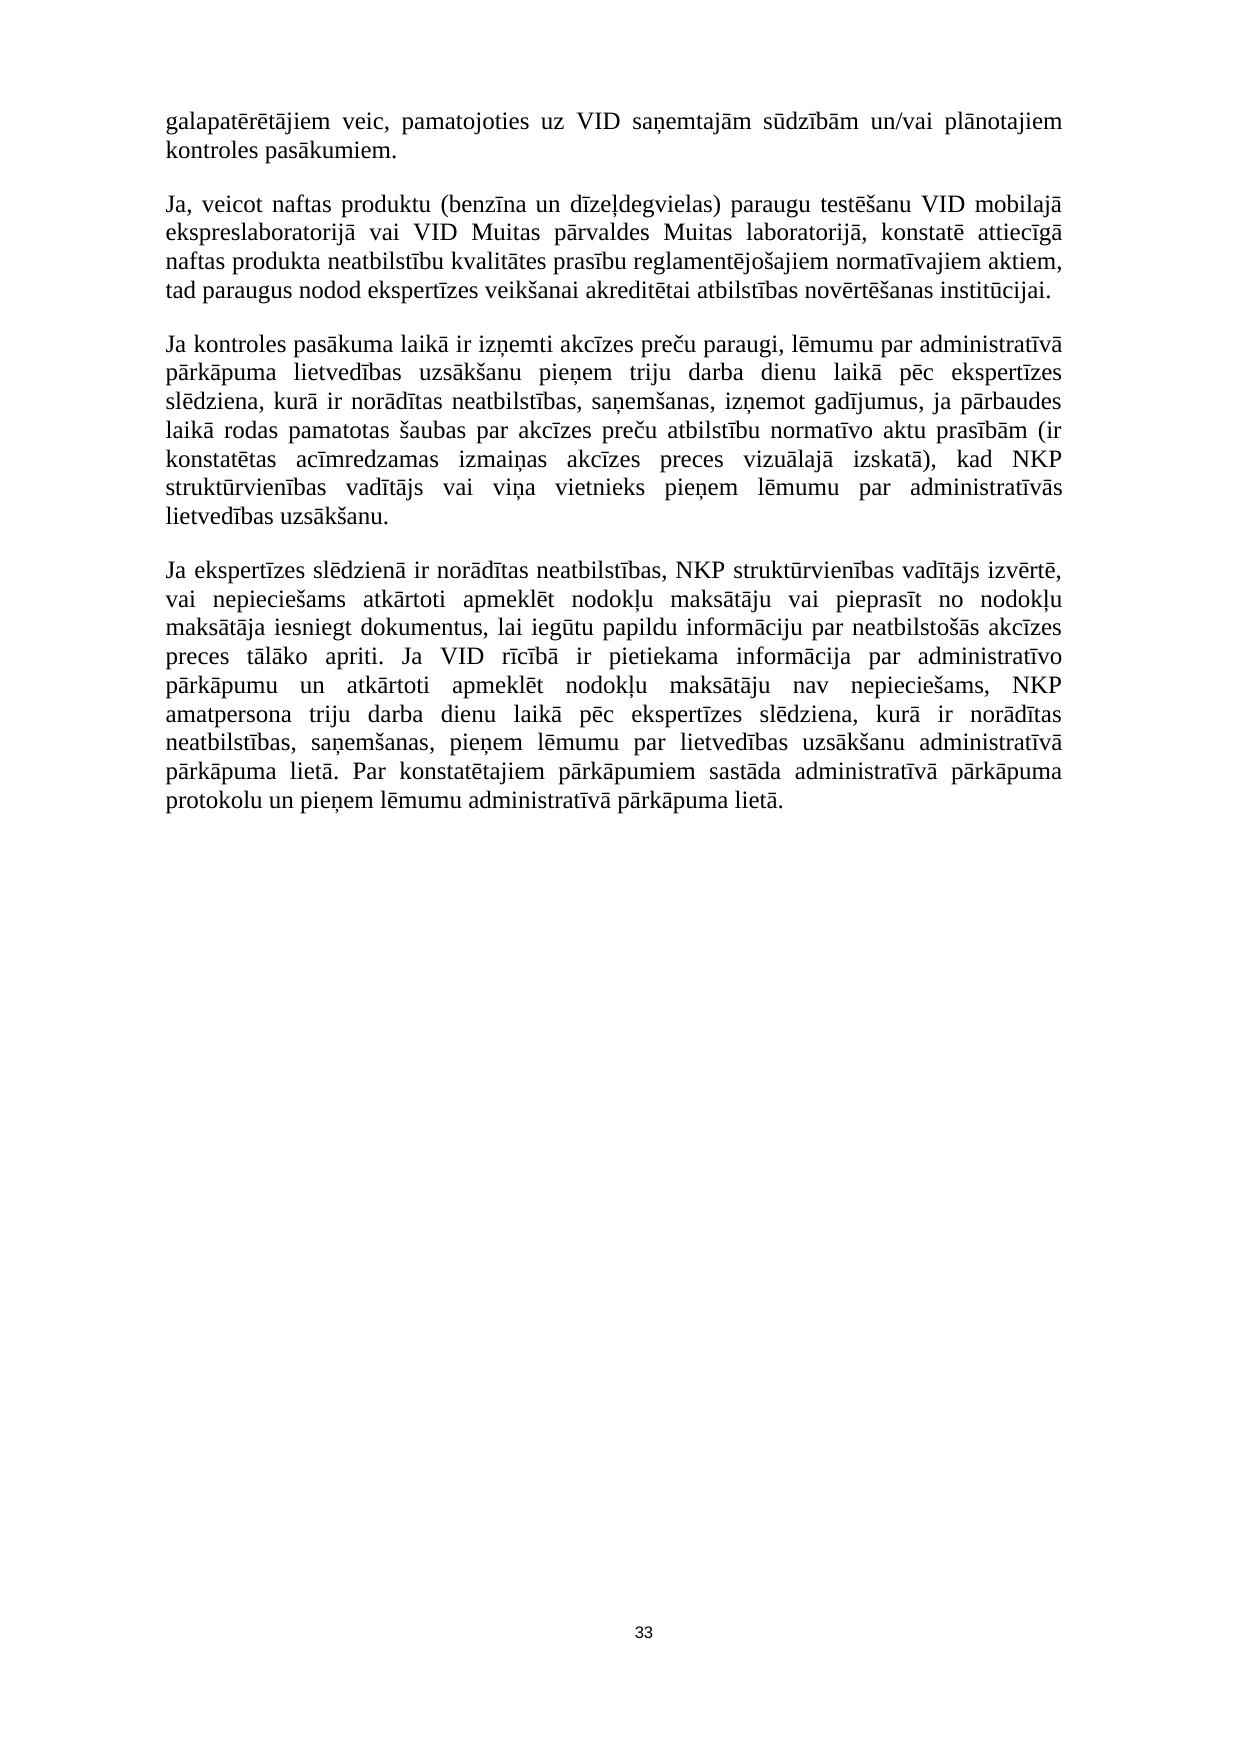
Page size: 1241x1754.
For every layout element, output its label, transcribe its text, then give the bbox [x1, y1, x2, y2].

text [165, 106, 1063, 164]
text Ja, veicot naftas produktu (benzīna un dīzeļdegvielas) paraugu testēšanu VID mobilajā ekspreslaboratorijā vai VID Muitas pārvaldes Muitas laboratorijā, konstatē attiecīgā naftas produkta neatbilstību kvalitātes prasību reglamentējošajiem normatīvajiem aktiem, tad paraugus nodod ekspertīzes veikšanai akreditētai atbilstības novērtēšanas institūcijai. [165, 189, 1063, 304]
text Ja ekspertīzes slēdzienā ir norādītas neatbilstības, NKP struktūrvienības vadītājs izvērtē, vai nepieciešams atkārtoti apmeklēt nodokļu maksātāju vai pieprasīt no nodokļu maksātāja iesniegt dokumentus, lai iegūtu papildu informāciju par neatbilstošās akcīzes preces tālāko apriti. Ja VID rīcībā ir pietiekama informācija par administratīvo pārkāpumu un atkārtoti apmeklēt nodokļu maksātāju nav nepieciešams, NKP amatpersona triju darba dienu laikā pēc ekspertīzes slēdziena, kurā ir norādītas neatbilstības, saņemšanas, pieņem lēmumu par lietvedības uzsākšanu administratīvā pārkāpuma lietā. Par konstatētajiem pārkāpumiem sastāda administratīvā pārkāpuma protokolu un pieņem lēmumu administratīvā pārkāpuma lietā. [165, 555, 1063, 814]
text Ja kontroles pasākuma laikā ir izņemti akcīzes preču paraugi, lēmumu par administratīvā pārkāpuma lietvedības uzsākšanu pieņem triju darba dienu laikā pēc ekspertīzes slēdziena, kurā ir norādītas neatbilstības, saņemšanas, izņemot gadījumus, ja pārbaudes laikā rodas pamatotas šaubas par akcīzes preču atbilstību normatīvo aktu prasībām (ir konstatētas acīmredzamas izmaiņas akcīzes preces vizuālajā izskatā), kad NKP struktūrvienības vadītājs vai viņa vietnieks pieņem lēmumu par administratīvās lietvedības uzsākšanu. [165, 329, 1063, 530]
